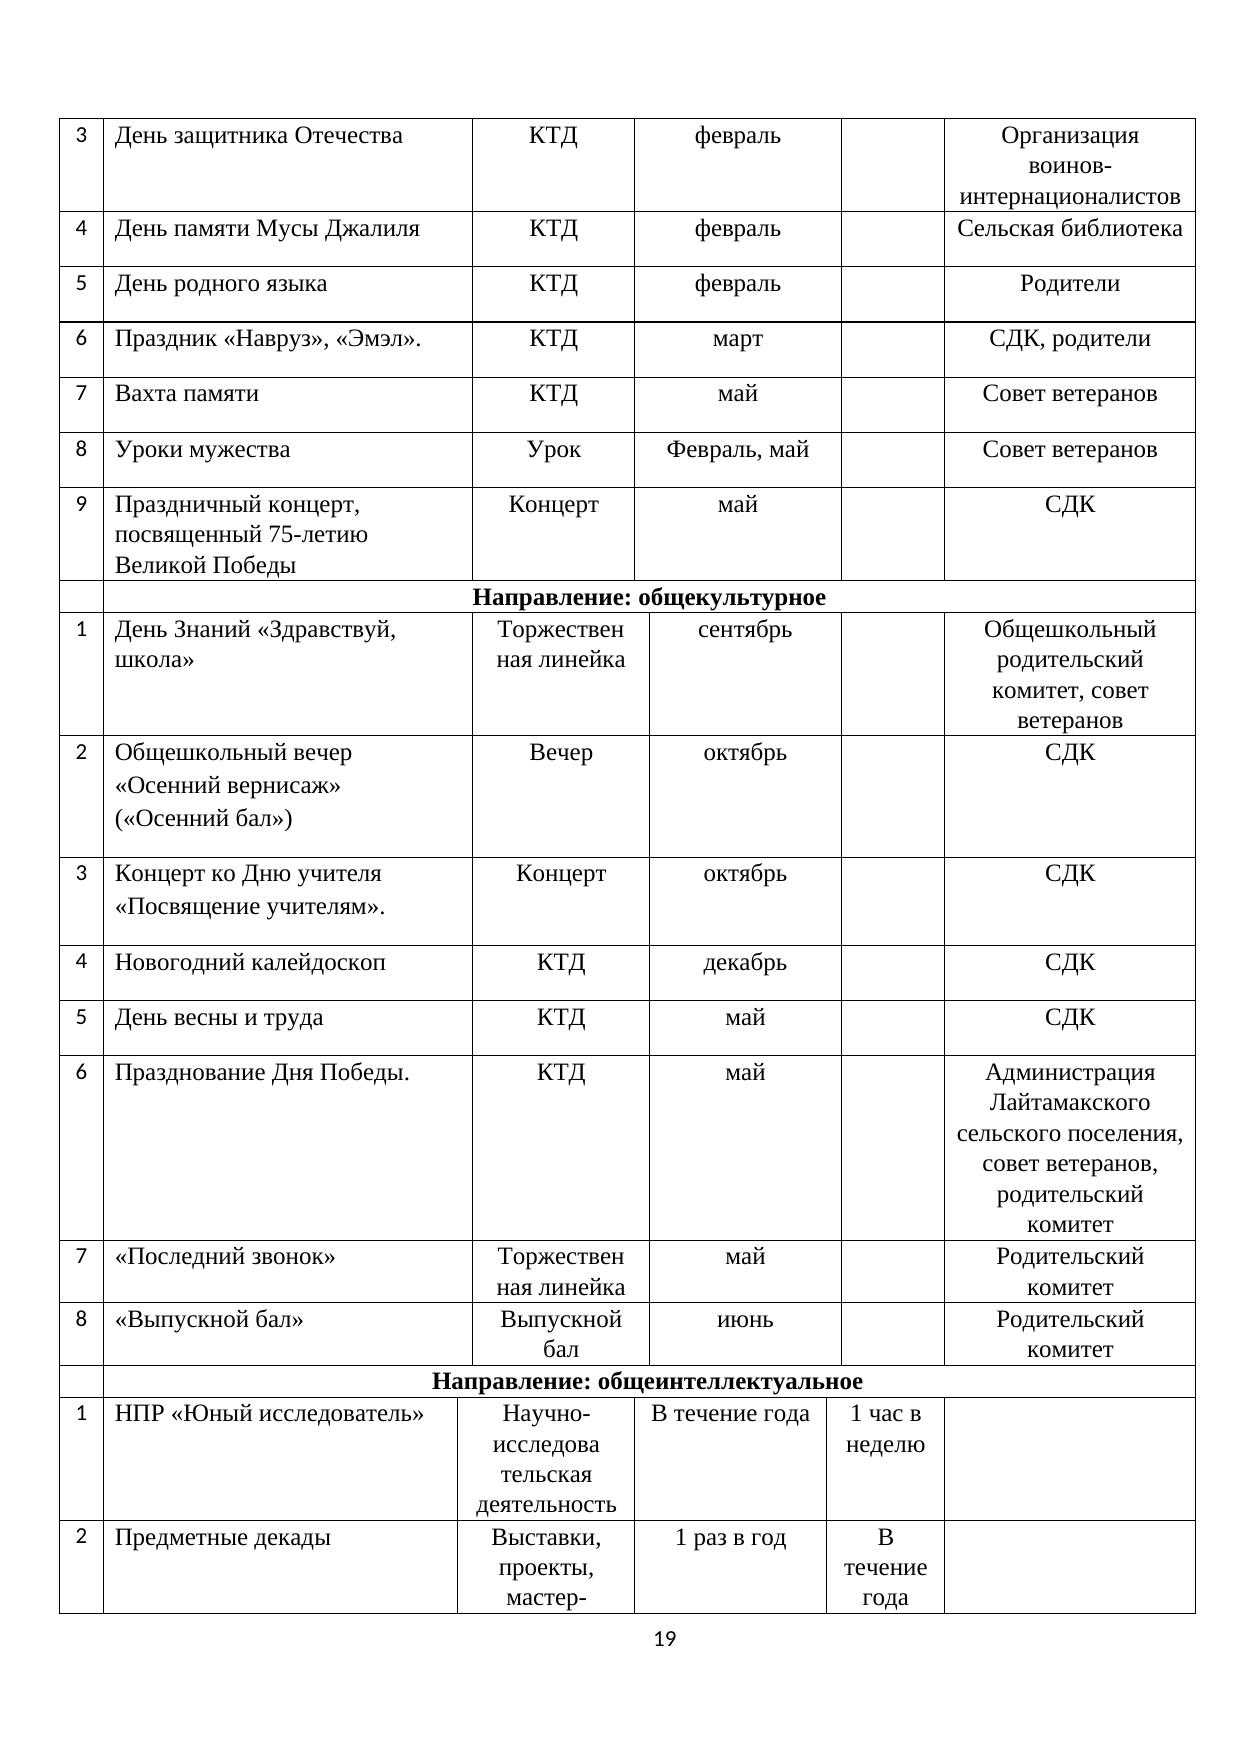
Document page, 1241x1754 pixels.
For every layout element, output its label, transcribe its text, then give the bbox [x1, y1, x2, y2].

table_cell КТД [473, 119, 634, 211]
table_cell Празднование Дня Победы. [104, 1056, 472, 1239]
table_cell [842, 267, 944, 321]
table_cell 2 [60, 736, 103, 857]
table_cell 8 [60, 433, 103, 487]
table_cell 1 [60, 613, 103, 735]
table_cell «Выпускной бал» [104, 1303, 472, 1364]
table_cell Выпускной бал [473, 1303, 649, 1364]
table_cell СДК [945, 1001, 1195, 1055]
table_cell май [635, 378, 841, 432]
table_cell [60, 1366, 103, 1397]
table_cell Февраль, май [635, 433, 841, 487]
table_cell 2 [60, 1521, 103, 1613]
table_cell 5 [60, 1001, 103, 1055]
table_cell 4 [60, 212, 103, 266]
table_cell В течение года [827, 1521, 944, 1613]
table_cell Концерт ко Дню учителя «Посвящение учителям». [104, 858, 472, 945]
table_cell февраль [635, 267, 841, 321]
table_cell 7 [60, 1241, 103, 1302]
table_cell КТД [473, 1056, 649, 1239]
table_cell [842, 119, 944, 211]
table_cell Праздник «Навруз», «Эмэл». [104, 323, 472, 377]
table_cell 6 [60, 1056, 103, 1239]
table_cell 9 [60, 488, 103, 580]
table_cell Совет ветеранов [945, 378, 1195, 432]
table_cell СДК, родители [945, 323, 1195, 377]
table_cell Совет ветеранов [945, 433, 1195, 487]
table_cell [842, 488, 944, 580]
table_cell Концерт [473, 488, 634, 580]
table_cell [842, 1303, 944, 1364]
table_cell Научно-исследова тельская деятельность [458, 1398, 634, 1520]
table_cell 1 раз в год [635, 1521, 826, 1613]
table_cell май [650, 1056, 841, 1239]
table_cell 3 [60, 119, 103, 211]
table_cell [842, 378, 944, 432]
table_cell октябрь [650, 736, 841, 857]
table_cell 3 [60, 858, 103, 945]
table_cell СДК [945, 858, 1195, 945]
table_cell КТД [473, 212, 634, 266]
table_cell Направление: общекультурное [104, 581, 1195, 612]
table_cell март [635, 323, 841, 377]
table_cell Концерт [473, 858, 649, 945]
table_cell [458, 1521, 634, 1613]
table_cell [842, 433, 944, 487]
table_cell КТД [473, 1001, 649, 1055]
table_cell февраль [635, 119, 841, 211]
table_cell [842, 946, 944, 1000]
table_cell [842, 323, 944, 377]
table_cell Урок [473, 433, 634, 487]
table_cell Направление: общеинтеллектуальное [104, 1366, 1195, 1397]
table_cell [842, 1056, 944, 1239]
table_cell [60, 581, 103, 612]
table_cell Общешкольный вечер «Осенний вернисаж» («Осенний бал») [104, 736, 472, 857]
table_cell [945, 1398, 1195, 1520]
table_cell Родительский комитет [945, 1241, 1195, 1302]
table_cell Торжествен ная линейка [473, 613, 649, 735]
table_cell [842, 736, 944, 857]
table_cell Родительский комитет [945, 1303, 1195, 1364]
table_cell День весны и труда [104, 1001, 472, 1055]
table_cell Новогодний калейдоскоп [104, 946, 472, 1000]
table_cell СДК [945, 946, 1195, 1000]
table_cell [842, 212, 944, 266]
table_cell Праздничный концерт, посвященный 75-летию Великой Победы [104, 488, 472, 580]
table_cell Администрация Лайтамакского сельского поселения, совет ветеранов, родительский комитет [945, 1056, 1195, 1239]
table_cell 4 [60, 946, 103, 1000]
table_cell НПР «Юный исследователь» [104, 1398, 457, 1520]
table_cell [842, 1001, 944, 1055]
table_cell КТД [473, 378, 634, 432]
table_cell май [650, 1241, 841, 1302]
table_cell День защитника Отечества [104, 119, 472, 211]
table_cell Общешкольный родительский комитет, совет ветеранов [945, 613, 1195, 735]
table_cell КТД [473, 946, 649, 1000]
table_cell декабрь [650, 946, 841, 1000]
table_cell КТД [473, 323, 634, 377]
table_cell [945, 1521, 1195, 1613]
table_cell 8 [60, 1303, 103, 1364]
table_cell февраль [635, 212, 841, 266]
table_cell [842, 858, 944, 945]
table_cell [842, 1241, 944, 1302]
table_cell 1 [60, 1398, 103, 1520]
table_cell октябрь [650, 858, 841, 945]
table_cell День родного языка [104, 267, 472, 321]
table_cell Торжествен ная линейка [473, 1241, 649, 1302]
table_cell 5 [60, 267, 103, 321]
table_cell КТД [473, 267, 634, 321]
table_cell Родители [945, 267, 1195, 321]
table_cell СДК [945, 736, 1195, 857]
table_cell 1 час в неделю [827, 1398, 944, 1520]
table_cell май [650, 1001, 841, 1055]
table_cell [842, 613, 944, 735]
table_cell Вечер [473, 736, 649, 857]
table_cell День памяти Мусы Джалиля [104, 212, 472, 266]
table_cell 6 [60, 323, 103, 377]
table_cell июнь [650, 1303, 841, 1364]
table_cell «Последний звонок» [104, 1241, 472, 1302]
table_cell 7 [60, 378, 103, 432]
table_cell Сельская библиотека [945, 212, 1195, 266]
table_cell В течение года [635, 1398, 826, 1520]
table_cell Предметные декады [104, 1521, 457, 1613]
table_cell Вахта памяти [104, 378, 472, 432]
table_cell май [635, 488, 841, 580]
table_cell Организация воинов-интернационалистов [945, 119, 1195, 211]
table_cell сентябрь [650, 613, 841, 735]
table_cell День Знаний «Здравствуй, школа» [104, 613, 472, 735]
table_cell СДК [945, 488, 1195, 580]
table_cell Уроки мужества [104, 433, 472, 487]
